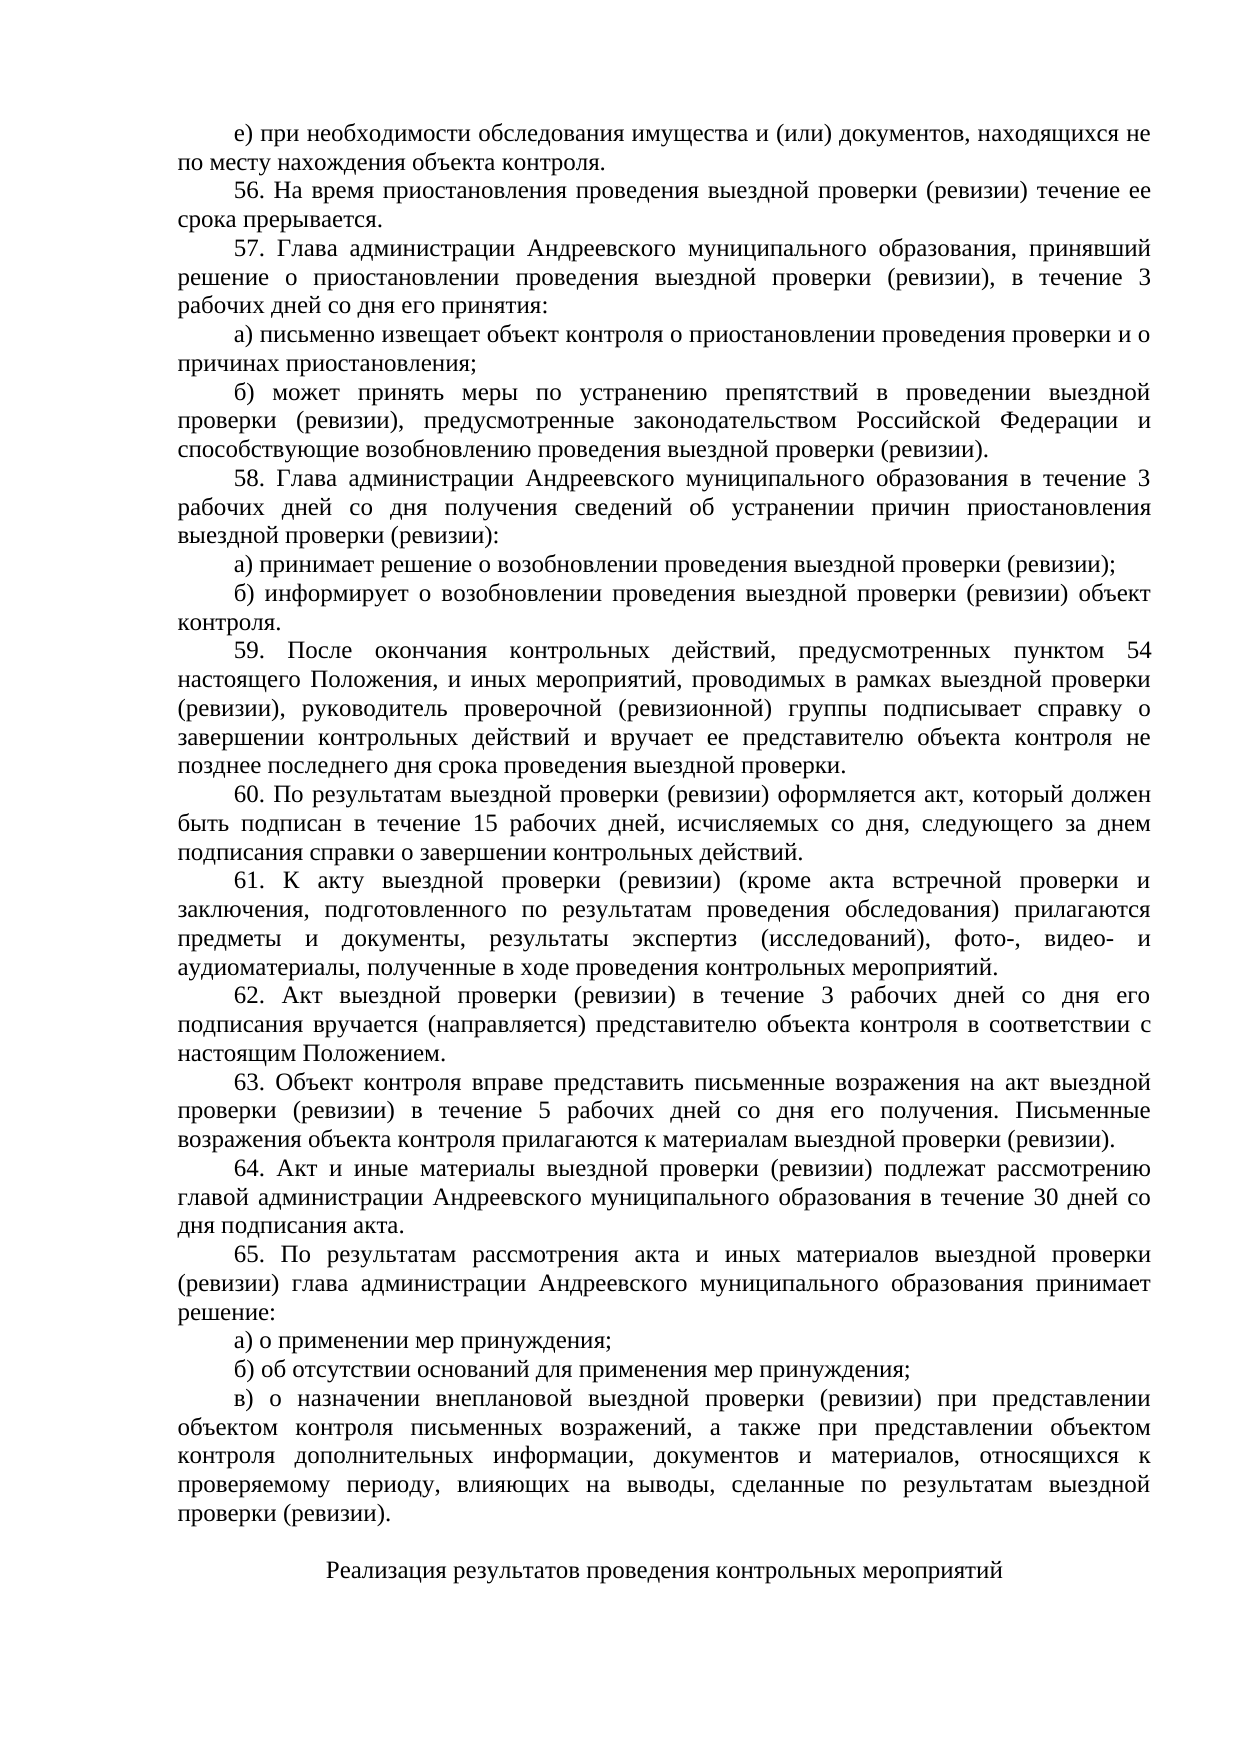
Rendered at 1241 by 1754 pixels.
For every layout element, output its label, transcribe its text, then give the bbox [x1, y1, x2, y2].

text 57. Глава администрации Андреевского муниципального образования, принявший решение о приостановлении проведения выездной проверки (ревизии), в течение 3 рабочих дней со дня его принятия: [177, 233, 1152, 319]
text б) может принять меры по устранению препятствий в проведении выездной проверки (ревизии), предусмотренные законодательством Российской Федерации и способствующие возобновлению проведения выездной проверки (ревизии). [177, 377, 1152, 463]
text б) об отсутствии оснований для применения мер принуждения; [177, 1354, 1152, 1383]
text а) принимает решение о возобновлении проведения выездной проверки (ревизии); [177, 549, 1152, 578]
text а) письменно извещает объект контроля о приостановлении проведения проверки и о причинах приостановления; [177, 319, 1152, 377]
text 63. Объект контроля вправе представить письменные возражения на акт выездной проверки (ревизии) в течение 5 рабочих дней со дня его получения. Письменные возражения объекта контроля прилагаются к материалам выездной проверки (ревизии). [177, 1067, 1152, 1153]
text в) о назначении внеплановой выездной проверки (ревизии) при представлении объектом контроля письменных возражений, а также при представлении объектом контроля дополнительных информации, документов и материалов, относящихся к проверяемому периоду, влияющих на выводы, сделанные по результатам выездной проверки (ревизии). [177, 1383, 1152, 1527]
text б) информирует о возобновлении проведения выездной проверки (ревизии) объект контроля. [177, 578, 1152, 636]
text е) при необходимости обследования имущества и (или) документов, находящихся не по месту нахождения объекта контроля. [177, 118, 1152, 176]
text 64. Акт и иные материалы выездной проверки (ревизии) подлежат рассмотрению главой администрации Андреевского муниципального образования в течение 30 дней со дня подписания акта. [177, 1153, 1152, 1239]
text 61. К акту выездной проверки (ревизии) (кроме акта встречной проверки и заключения, подготовленного по результатам проведения обследования) прилагаются предметы и документы, результаты экспертиз (исследований), фото-, видео- и аудиоматериалы, полученные в ходе проведения контрольных мероприятий. [177, 866, 1152, 981]
text 60. По результатам выездной проверки (ревизии) оформляется акт, который должен быть подписан в течение 15 рабочих дней, исчисляемых со дня, следующего за днем подписания справки о завершении контрольных действий. [177, 779, 1152, 866]
text 56. На время приостановления проведения выездной проверки (ревизии) течение ее срока прерывается. [177, 176, 1152, 233]
text Реализация результатов проведения контрольных мероприятий [177, 1556, 1152, 1584]
text 65. По результатам рассмотрения акта и иных материалов выездной проверки (ревизии) глава администрации Андреевского муниципального образования принимает решение: [177, 1239, 1152, 1326]
text а) о применении мер принуждения; [177, 1326, 1152, 1354]
text 58. Глава администрации Андреевского муниципального образования в течение 3 рабочих дней со дня получения сведений об устранении причин приостановления выездной проверки (ревизии): [177, 463, 1152, 549]
text 59. После окончания контрольных действий, предусмотренных пунктом 54 настоящего Положения, и иных мероприятий, проводимых в рамках выездной проверки (ревизии), руководитель проверочной (ревизионной) группы подписывает справку о завершении контрольных действий и вручает ее представителю объекта контроля не позднее последнего дня срока проведения выездной проверки. [177, 636, 1152, 779]
text 62. Акт выездной проверки (ревизии) в течение 3 рабочих дней со дня его подписания вручается (направляется) представителю объекта контроля в соответствии с настоящим Положением. [177, 981, 1152, 1067]
